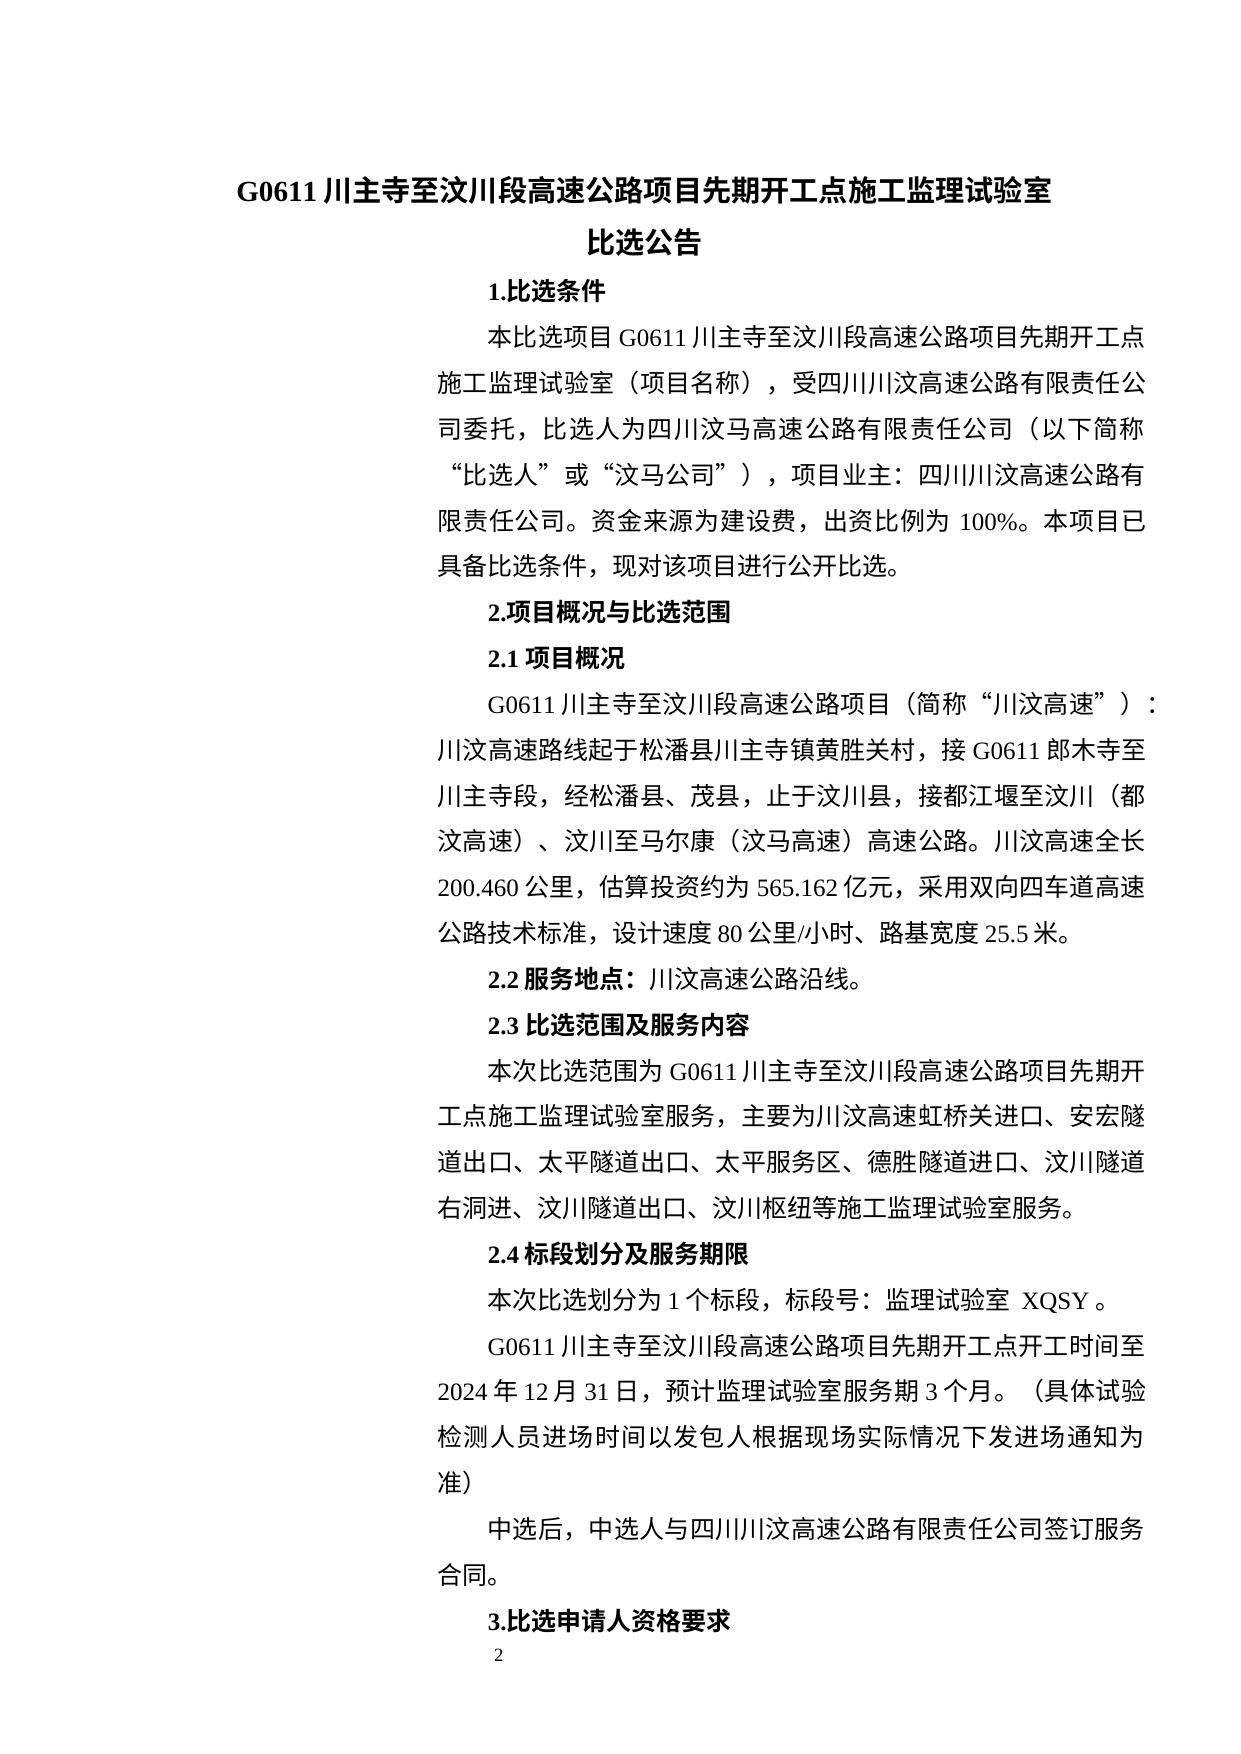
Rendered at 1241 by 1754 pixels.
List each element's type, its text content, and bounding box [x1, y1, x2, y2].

text 本比选项目G0611川主寺至汶川段高速公路项目先期开工点施工监理试验室（项目名称），受四川川汶高速公路有限责任公司委托，比选人为四川汶马高速公路有限责任公司（以下简称“比选人”或“汶马公司”），项目业主：四川川汶高速公路有限责任公司。资金来源为建设费，出资比例为100%。本项目已具备比选条件，现对该项目进行公开比选。 [437, 310, 1146, 585]
text 本次比选范围为G0611川主寺至汶川段高速公路项目先期开工点施工监理试验室服务，主要为川汶高速虹桥关进口、安宏隧道出口、太平隧道出口、太平服务区、德胜隧道进口、汶川隧道右洞进、汶川隧道出口、汶川枢纽等施工监理试验室服务。 [437, 1043, 1146, 1227]
text 2.1 项目概况 [437, 631, 1146, 677]
text 2.2服务地点：川汶高速公路沿线。 [437, 952, 1146, 997]
subtitle G0611川主寺至汶川段高速公路项目先期开工点施工监理试验室 [142, 160, 1146, 212]
text 2.项目概况与比选范围 [437, 585, 1146, 631]
text 1.比选条件 [437, 264, 1146, 310]
text 本次比选划分为1个标段，标段号：监理试验室 XQSY 。 [437, 1272, 1146, 1318]
text 2.4标段划分及服务期限 [437, 1227, 1146, 1272]
text 中选后，中选人与四川川汶高速公路有限责任公司签订服务合同。 [437, 1502, 1146, 1593]
text G0611川主寺至汶川段高速公路项目（简称“川汶高速”）：川汶高速路线起于松潘县川主寺镇黄胜关村，接G0611郎木寺至川主寺段，经松潘县、茂县，止于汶川县，接都江堰至汶川（都汶高速）、汶川至马尔康（汶马高速）高速公路。川汶高速全长200.460公里，估算投资约为565.162亿元，采用双向四车道高速公路技术标准，设计速度80公里/小时、路基宽度25.5米。 [437, 677, 1146, 952]
subtitle 比选公告 [142, 212, 1146, 264]
text 2.3 比选范围及服务内容 [437, 997, 1146, 1043]
text 3.比选申请人资格要求 [437, 1593, 1146, 1639]
text G0611川主寺至汶川段高速公路项目先期开工点开工时间至2024年12月31日，预计监理试验室服务期3个月。（具体试验检测人员进场时间以发包人根据现场实际情况下发进场通知为准） [437, 1318, 1146, 1502]
